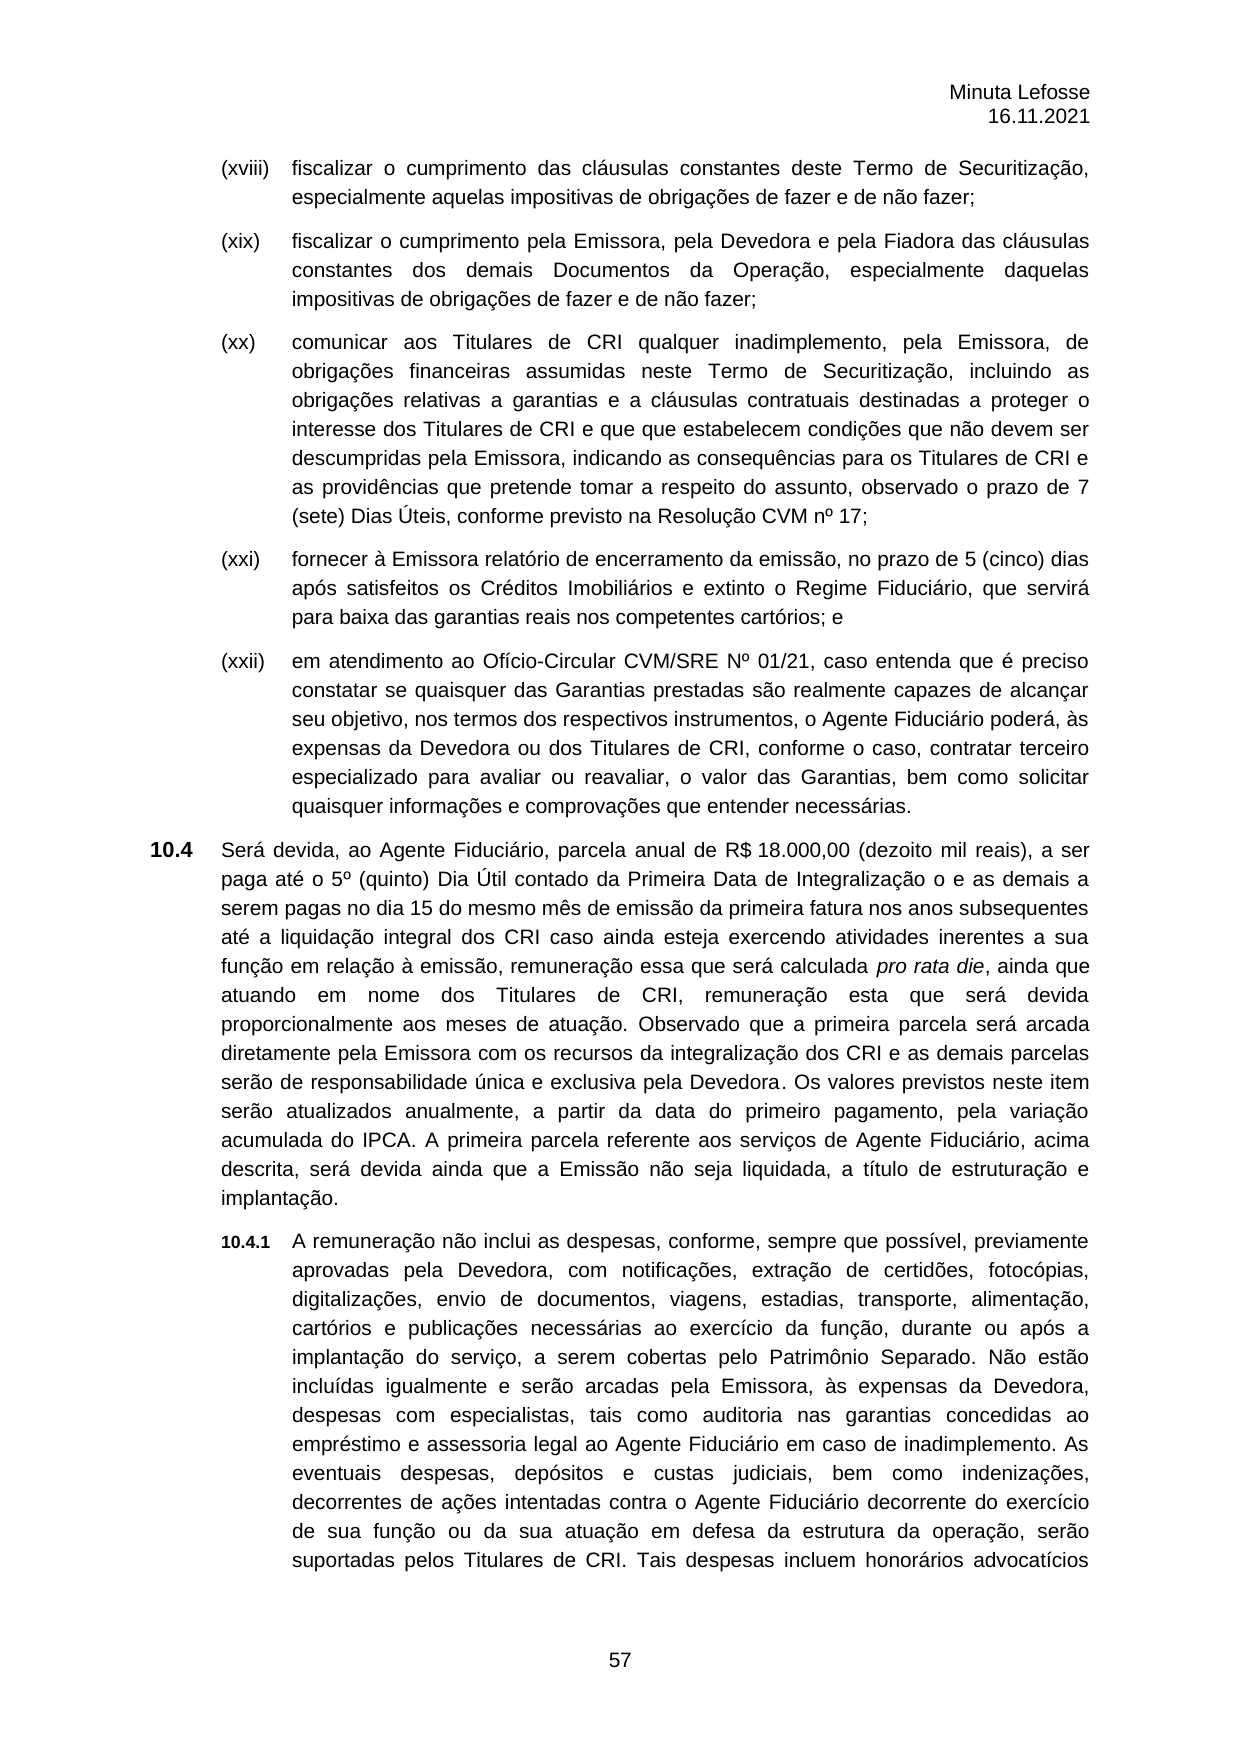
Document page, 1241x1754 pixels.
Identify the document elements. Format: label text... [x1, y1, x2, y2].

text fornecer à Emissora relatório de encerramento da emissão, no prazo de 5 (cinco) dias após satisfeitos os Créditos Imobiliários e extinto o Regime Fiduciário, que servirá para baixa das garantias reais nos competentes cartórios; e [221, 547, 1090, 629]
text fiscalizar o cumprimento pela Emissora, pela Devedora e pela Fiadora das cláusulas constantes dos demais Documentos da Operação, especialmente daquelas impositivas de obrigações de fazer e de não fazer; [221, 228, 1090, 310]
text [221, 1229, 1090, 1572]
text comunicar aos Titulares de CRI qualquer inadimplemento, pela Emissora, de obrigações financeiras assumidas neste Termo de Securitização, incluindo as obrigações relativas a garantias e a cláusulas contratuais destinadas a proteger o interesse dos Titulares de CRI e que que estabelecem condições que não devem ser descumpridas pela Emissora, indicando as consequências para os Titulares de CRI e as providências que pretende tomar a respeito do assunto, observado o prazo de 7 (sete) Dias Úteis, conforme previsto na Resolução CVM nº 17; [221, 330, 1090, 528]
text Será devida, ao Agente Fiduciário, parcela anual de R$ 18.000,00 (dezoito mil reais), a ser paga até o 5º (quinto) Dia Útil contado da Primeira Data de Integralização o e as demais a serem pagas no dia 15 do mesmo mês de emissão da primeira fatura nos anos subsequentes até a liquidação integral dos CRI caso ainda esteja exercendo atividades inerentes a sua função em relação à emissão, remuneração essa que será calculada pro rata die, ainda que atuando em nome dos Titulares de CRI, remuneração esta que será devida proporcionalmente aos meses de atuação. Observado que a primeira parcela será arcada diretamente pela Emissora com os recursos da integralização dos CRI e as demais parcelas serão de responsabilidade única e exclusiva pela Devedora. Os valores previstos neste item serão atualizados anualmente, a partir da data do primeiro pagamento, pela variação acumulada do IPCA. A primeira parcela referente aos serviços de Agente Fiduciário, acima descrita, será devida ainda que a Emissão não seja liquidada, a título de estruturação e implantação. [150, 837, 1090, 1210]
text em atendimento ao Ofício-Circular CVM/SRE Nº 01/21, caso entenda que é preciso constatar se quaisquer das Garantias prestadas são realmente capazes de alcançar seu objetivo, nos termos dos respectivos instrumentos, o Agente Fiduciário poderá, às expensas da Devedora ou dos Titulares de CRI, conforme o caso, contratar terceiro especializado para avaliar ou reavaliar, o valor das Garantias, bem como solicitar quaisquer informações e comprovações que entender necessárias. [221, 649, 1090, 817]
text fiscalizar o cumprimento das cláusulas constantes deste Termo de Securitização, especialmente aquelas impositivas de obrigações de fazer e de não fazer; [221, 156, 1090, 209]
